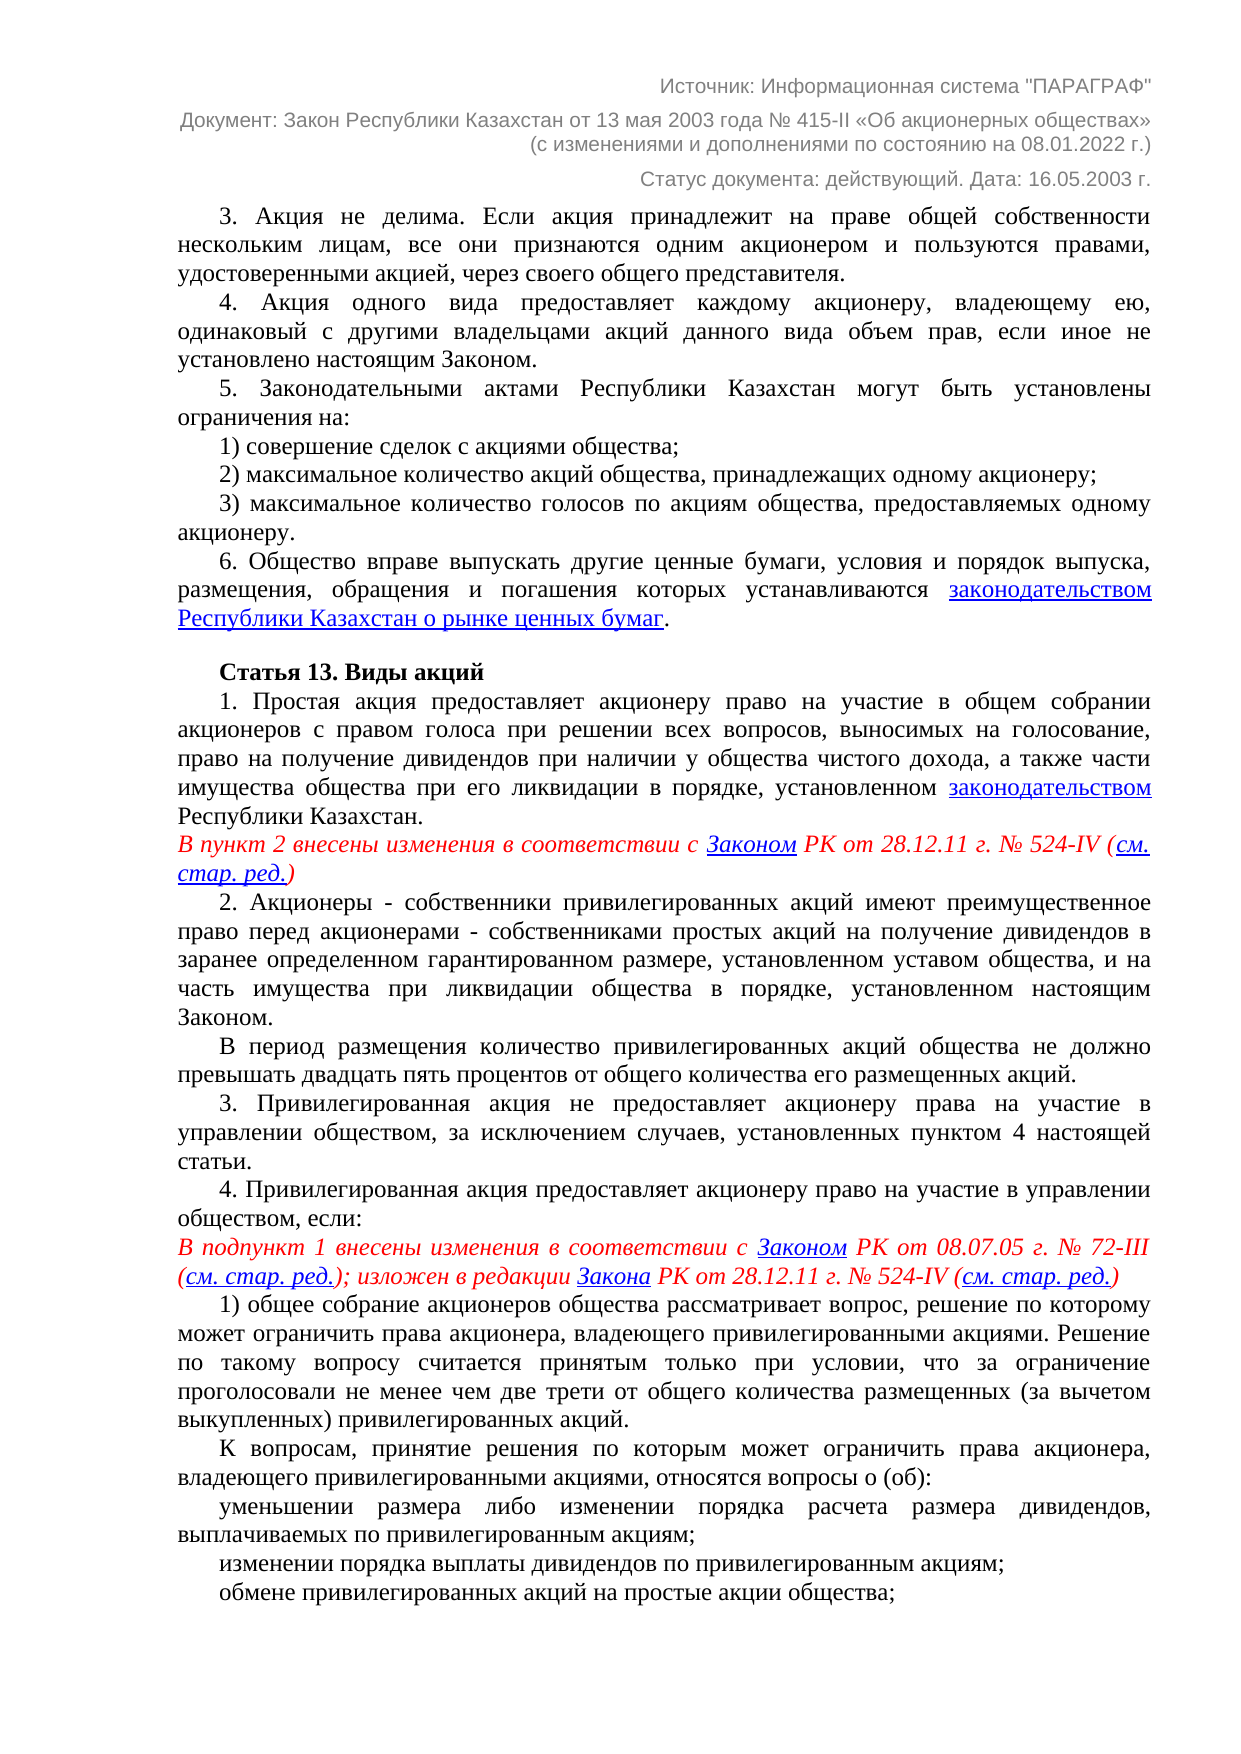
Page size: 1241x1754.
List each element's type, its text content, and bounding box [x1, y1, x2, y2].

text изменении порядка выплаты дивидендов по привилегированным акциям; [177, 1548, 1152, 1577]
text 4. Привилегированная акция предоставляет акционеру право на участие в управлении обществом, если: [177, 1174, 1152, 1232]
text 2) максимальное количество акций общества, принадлежащих одному акционеру; [177, 459, 1152, 488]
text К вопросам, принятие решения по которым может ограничить права акционера, владеющего привилегированными акциями, относятся вопросы о (об): [177, 1433, 1152, 1491]
text 5. Законодательными актами Республики Казахстан могут быть установлены ограничения на: [177, 373, 1152, 431]
text 3) максимальное количество голосов по акциям общества, предоставляемых одному акционеру. [177, 488, 1152, 546]
text 1. Простая акция предоставляет акционеру право на участие в общем собрании акционеров с правом голоса при решении всех вопросов, выносимых на голосование, право на получение дивидендов при наличии у общества чистого дохода, а также части имущества общества при его ликвидации в порядке, установленном законодательством Республики Казахстан. [177, 686, 1152, 829]
text 6. Общество вправе выпускать другие ценные бумаги, условия и порядок выпуска, размещения, обращения и погашения которых устанавливаются законодательством Республики Казахстан о рынке ценных бумаг. [177, 546, 1152, 632]
text 1) совершение сделок с акциями общества; [177, 431, 1152, 459]
text 4. Акция одного вида предоставляет каждому акционеру, владеющему ею, одинаковый с другими владельцами акций данного вида объем прав, если иное не установлено настоящим Законом. [177, 287, 1152, 373]
text Статья 13. Виды акций [177, 657, 1152, 686]
text обмене привилегированных акций на простые акции общества; [177, 1577, 1152, 1606]
text 1) общее собрание акционеров общества рассматривает вопрос, решение по которому может ограничить права акционера, владеющего привилегированными акциями. Решение по такому вопросу считается принятым только при условии, что за ограничение проголосовали не менее чем две трети от общего количества размещенных (за вычетом выкупленных) привилегированных акций. [177, 1289, 1152, 1433]
text В период размещения количество привилегированных акций общества не должно превышать двадцать пять процентов от общего количества его размещенных акций. [177, 1031, 1152, 1088]
text 3. Акция не делима. Если акция принадлежит на праве общей собственности нескольким лицам, все они признаются одним акционером и пользуются правами, удостоверенными акцией, через своего общего представителя. [177, 201, 1152, 287]
text В подпункт 1 внесены изменения в соответствии с Законом РК от 08.07.05 г. № 72-III (см. стар. ред.); изложен в редакции Закона РК от 28.12.11 г. № 524-IV (см. стар. ред.) [177, 1232, 1152, 1289]
text 2. Акционеры - собственники привилегированных акций имеют преимущественное право перед акционерами - собственниками простых акций на получение дивидендов в заранее определенном гарантированном размере, установленном уставом общества, и на часть имущества при ликвидации общества в порядке, установленном настоящим Законом. [177, 887, 1152, 1031]
text уменьшении размера либо изменении порядка расчета размера дивидендов, выплачиваемых по привилегированным акциям; [177, 1491, 1152, 1548]
text В пункт 2 внесены изменения в соответствии с Законом РК от 28.12.11 г. № 524-IV (см. стар. ред.) [177, 829, 1152, 887]
text 3. Привилегированная акция не предоставляет акционеру права на участие в управлении обществом, за исключением случаев, установленных пунктом 4 настоящей статьи. [177, 1088, 1152, 1174]
